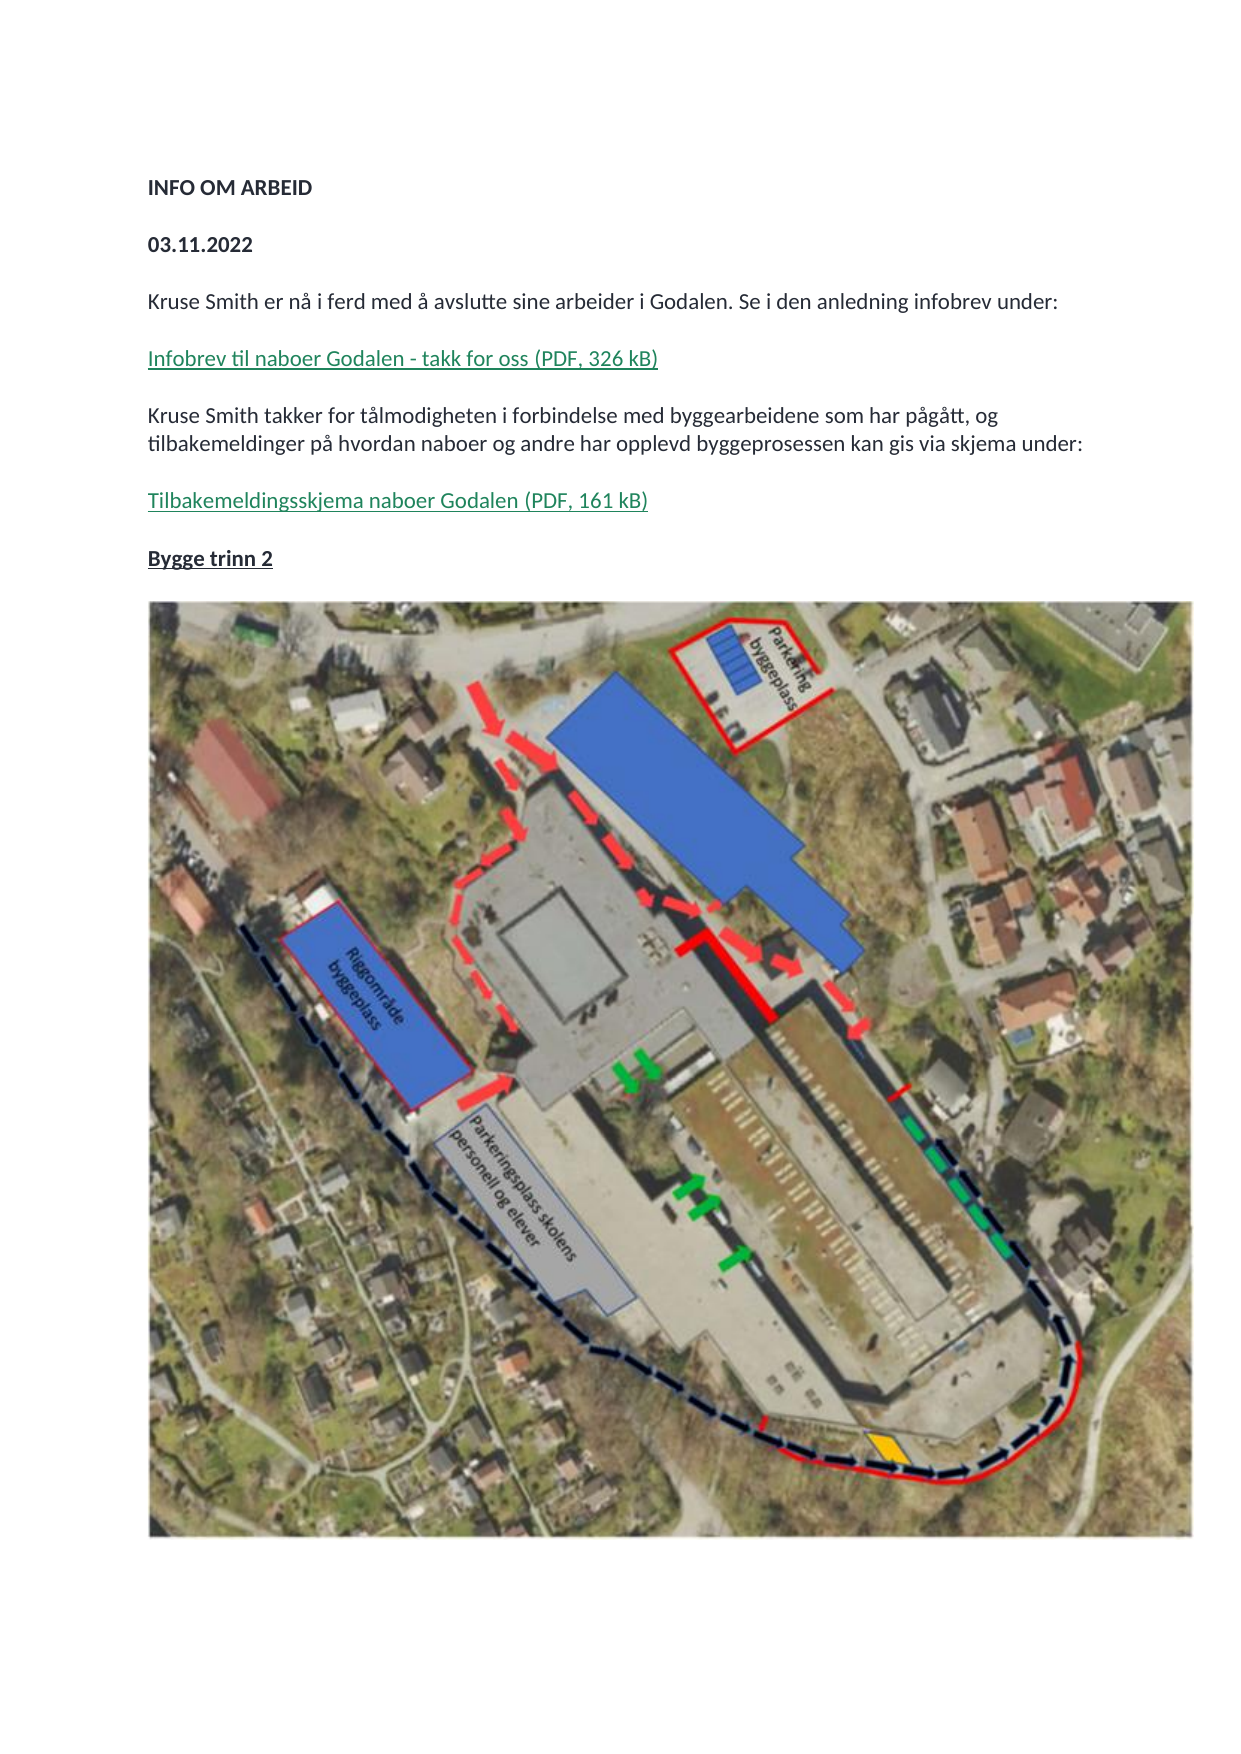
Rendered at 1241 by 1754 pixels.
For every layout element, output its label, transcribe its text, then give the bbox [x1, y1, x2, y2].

text 03.11.2022 [148, 230, 1093, 258]
text Tilbakemeldingsskjema naboer Godalen (PDF, 161 kB) [148, 487, 1093, 514]
text Bygge trinn 2 [148, 544, 1093, 572]
text Infobrev til naboer Godalen - takk for oss (PDF, 326 kB) [148, 344, 1093, 372]
text Kruse Smith takker for tålmodigheten i forbindelse med byggearbeidene som har pågått, og tilbakemeldinger på hvordan naboer og andre har opplevd byggeprosessen kan gis via skjema under: [148, 401, 1093, 457]
picture [147, 601, 1194, 1540]
text Kruse Smith er nå i ferd med å avslutte sine arbeider i Godalen. Se i den anledning infobrev under: [148, 287, 1093, 315]
text INFO OM ARBEID [148, 173, 1093, 201]
